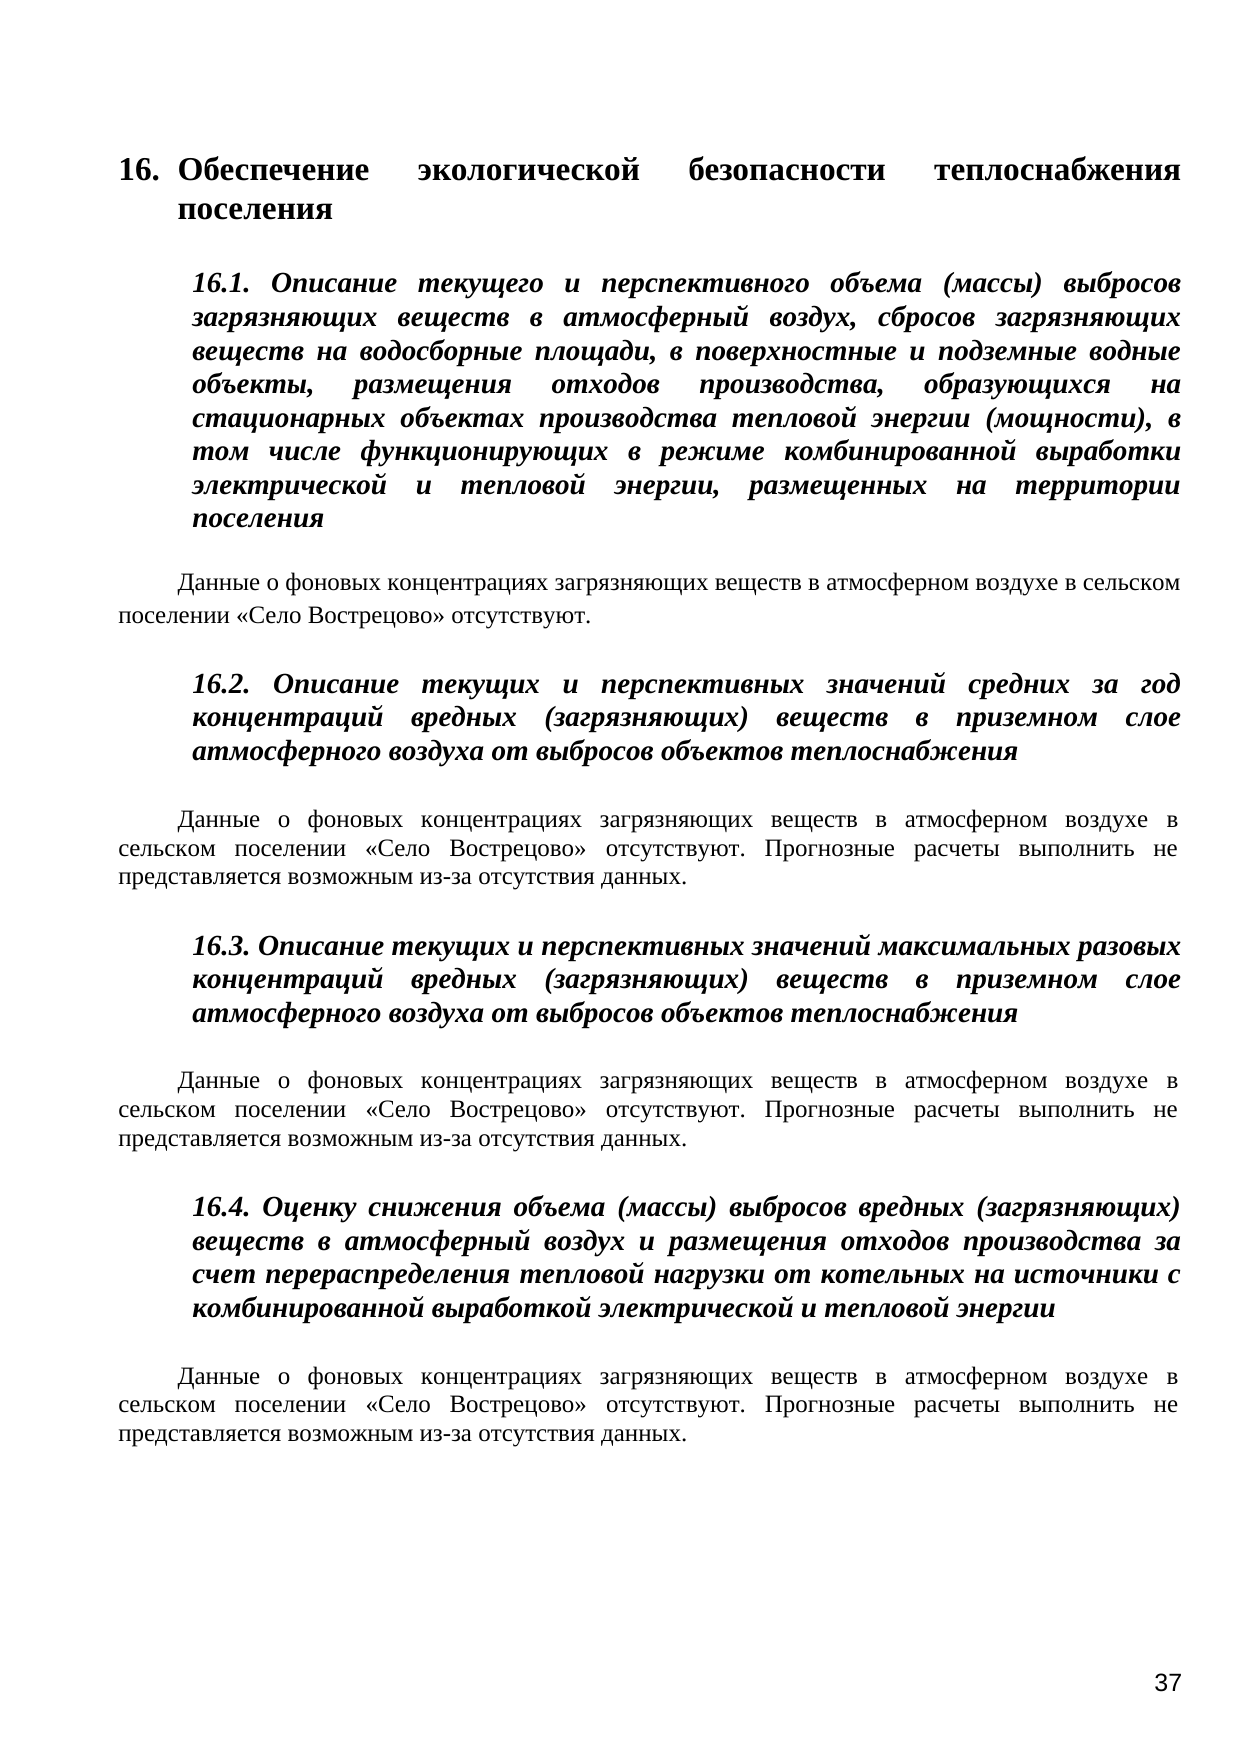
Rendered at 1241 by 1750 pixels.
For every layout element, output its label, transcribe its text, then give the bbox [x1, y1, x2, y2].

text Данные о фоновых концентрациях загрязняющих веществ в атмосферном воздухе в сельском поселении «Село Вострецово» отсутствуют. Прогнозные расчеты выполнить не представляется возможным из-за отсутствия данных. [118, 1361, 1178, 1447]
text 16.4. Оценку снижения объема (массы) выбросов вредных (загрязняющих) веществ в атмосферный воздух и размещения отходов производства за счет перераспределения тепловой нагрузки от котельных на источники с комбинированной выработкой электрической и тепловой энергии [192, 1189, 1182, 1323]
title Обеспечение экологической безопасности теплоснабжения поселения [118, 149, 1182, 226]
text 16.3. Описание текущих и перспективных значений максимальных разовых концентраций вредных (загрязняющих) веществ в приземном слое атмосферного воздуха от выбросов объектов теплоснабжения [192, 928, 1182, 1028]
text 16.2. Описание текущих и перспективных значений средних за год концентраций вредных (загрязняющих) веществ в приземном слое атмосферного воздуха от выбросов объектов теплоснабжения [192, 666, 1182, 767]
text Данные о фоновых концентрациях загрязняющих веществ в атмосферном воздухе в сельском поселении «Село Вострецово» отсутствуют. Прогнозные расчеты выполнить не представляется возможным из-за отсутствия данных. [118, 1066, 1178, 1152]
text Данные о фоновых концентрациях загрязняющих веществ в атмосферном воздухе в сельском поселении «Село Вострецово» отсутствуют. Прогнозные расчеты выполнить не представляется возможным из-за отсутствия данных. [118, 804, 1178, 890]
text 16.1. Описание текущего и перспективного объема (массы) выбросов загрязняющих веществ в атмосферный воздух, сбросов загрязняющих веществ на водосборные площади, в поверхностные и подземные водные объекты, размещения отходов производства, образующихся на стационарных объектах производства тепловой энергии (мощности), в том числе функционирующих в режиме комбинированной выработки электрической и тепловой энергии, размещенных на территории поселения [192, 266, 1182, 534]
text Данные о фоновых концентрациях загрязняющих веществ в атмосферном воздухе в сельском поселении «Село Вострецово» отсутствуют. [118, 567, 1182, 629]
